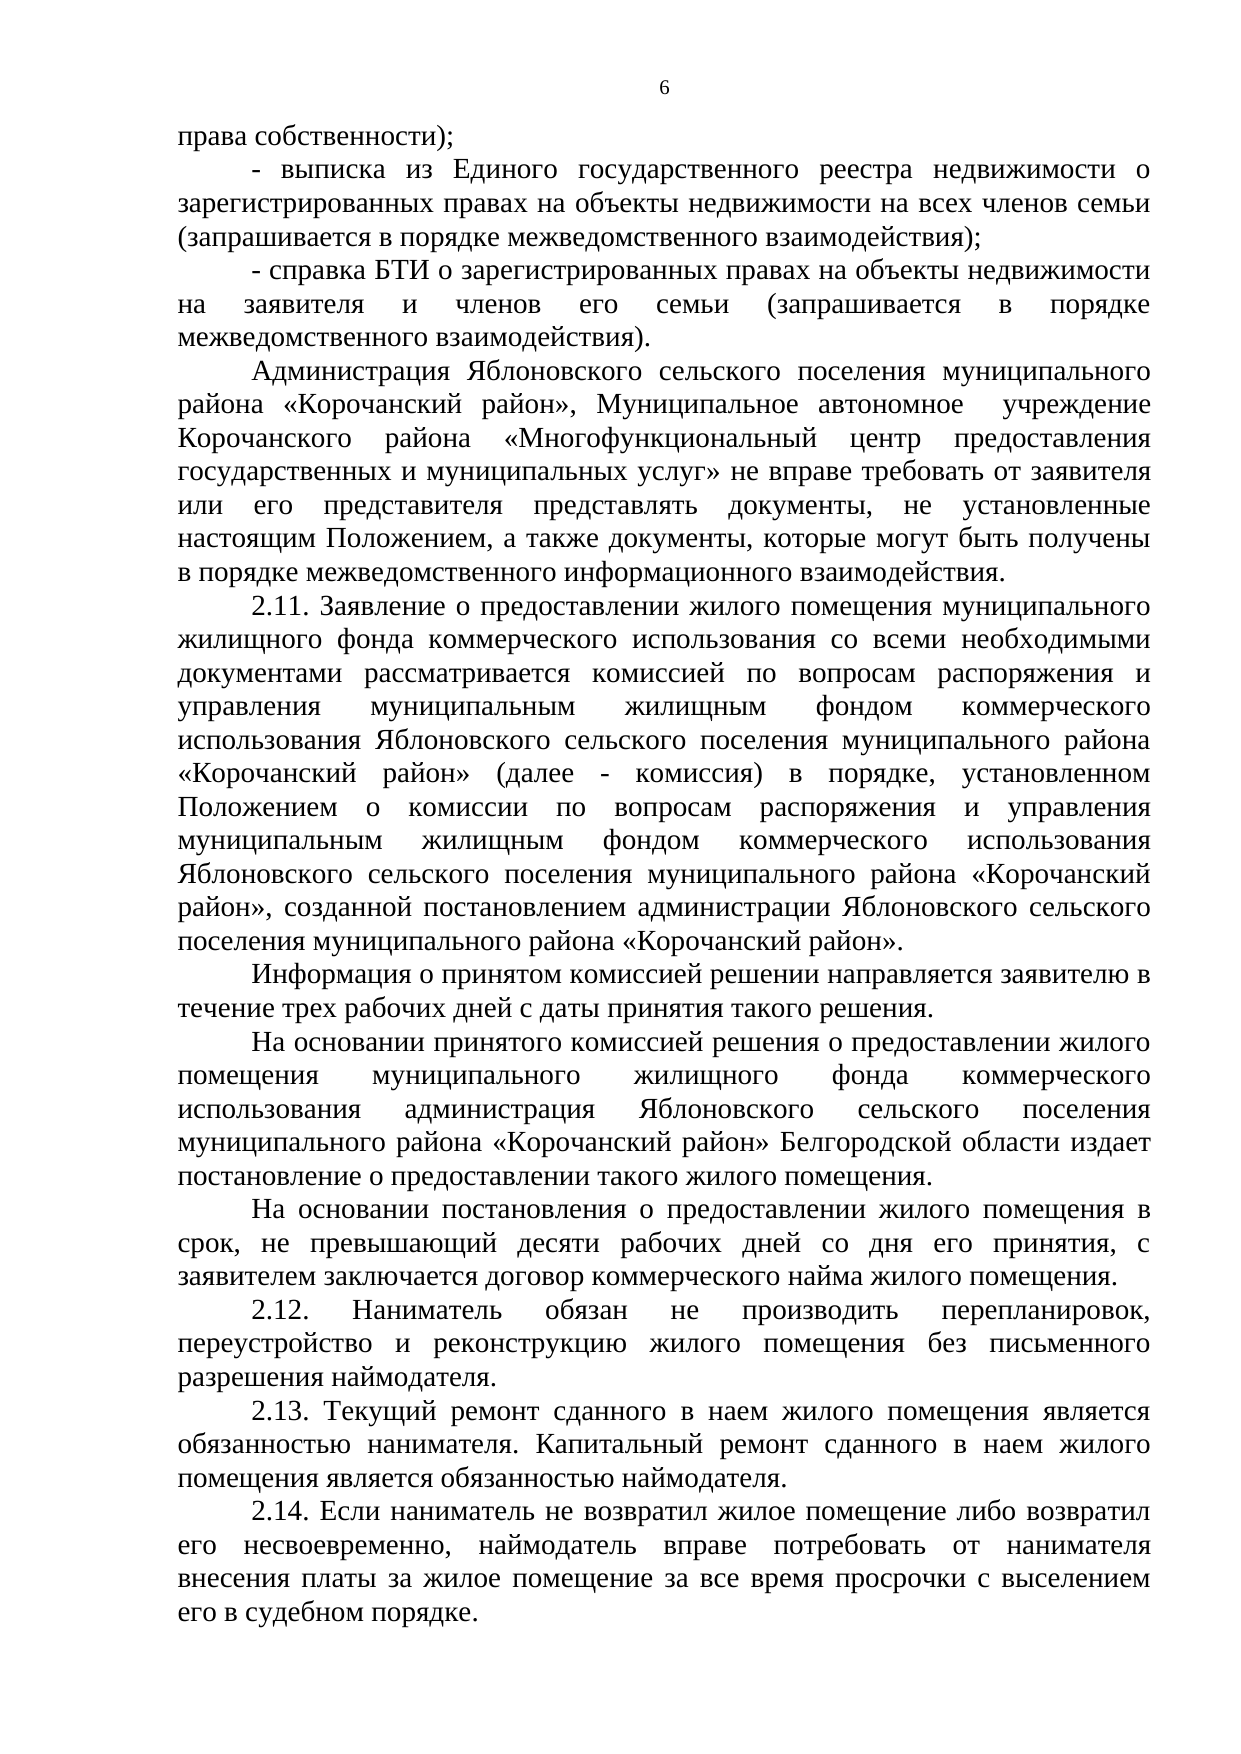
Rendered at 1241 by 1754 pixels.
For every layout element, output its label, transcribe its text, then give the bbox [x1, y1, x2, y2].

text 2.12. Наниматель обязан не производить перепланировок, переустройство и реконструкцию жилого помещения без письменного разрешения наймодателя. [177, 1292, 1152, 1393]
text На основании принятого комиссией решения о предоставлении жилого помещения муниципального жилищного фонда коммерческого использования администрация Яблоновского сельского поселения муниципального района «Корочанский район» Белгородской области издает постановление о предоставлении такого жилого помещения. [177, 1024, 1152, 1191]
text На основании постановления о предоставлении жилого помещения в срок, не превышающий десяти рабочих дней со дня его принятия, с заявителем заключается договор коммерческого найма жилого помещения. [177, 1191, 1152, 1292]
text 2.11. Заявление о предоставлении жилого помещения муниципального жилищного фонда коммерческого использования со всеми необходимыми документами рассматривается комиссией по вопросам распоряжения и управления муниципальным жилищным фондом коммерческого использования Яблоновского сельского поселения муниципального района «Корочанский район» (далее - комиссия) в порядке, установленном Положением о комиссии по вопросам распоряжения и управления муниципальным жилищным фондом коммерческого использования Яблоновского сельского поселения муниципального района «Корочанский район», созданной постановлением администрации Яблоновского сельского поселения муниципального района «Корочанский район». [177, 588, 1152, 957]
text 2.14. Если наниматель не возвратил жилое помещение либо возвратил его несвоевременно, наймодатель вправе потребовать от нанимателя внесения платы за жилое помещение за все время просрочки с выселением его в судебном порядке. [177, 1493, 1152, 1627]
text Информация о принятом комиссией решении направляется заявителю в течение трех рабочих дней с даты принятия такого решения. [177, 957, 1152, 1024]
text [177, 118, 1152, 152]
text - справка БТИ о зарегистрированных правах на объекты недвижимости на заявителя и членов его семьи (запрашивается в порядке межведомственного взаимодействия). [177, 252, 1152, 353]
text Администрация Яблоновского сельского поселения муниципального района «Корочанский район», Муниципальное автономное учреждение Корочанского района «Многофункциональный центр предоставления государственных и муниципальных услуг» не вправе требовать от заявителя или его представителя представлять документы, не установленные настоящим Положением, а также документы, которые могут быть получены в порядке межведомственного информационного взаимодействия. [177, 353, 1152, 588]
text 2.13. Текущий ремонт сданного в наем жилого помещения является обязанностью нанимателя. Капитальный ремонт сданного в наем жилого помещения является обязанностью наймодателя. [177, 1393, 1152, 1493]
text - выписка из Единого государственного реестра недвижимости о зарегистрированных правах на объекты недвижимости на всех членов семьи (запрашивается в порядке межведомственного взаимодействия); [177, 152, 1152, 252]
